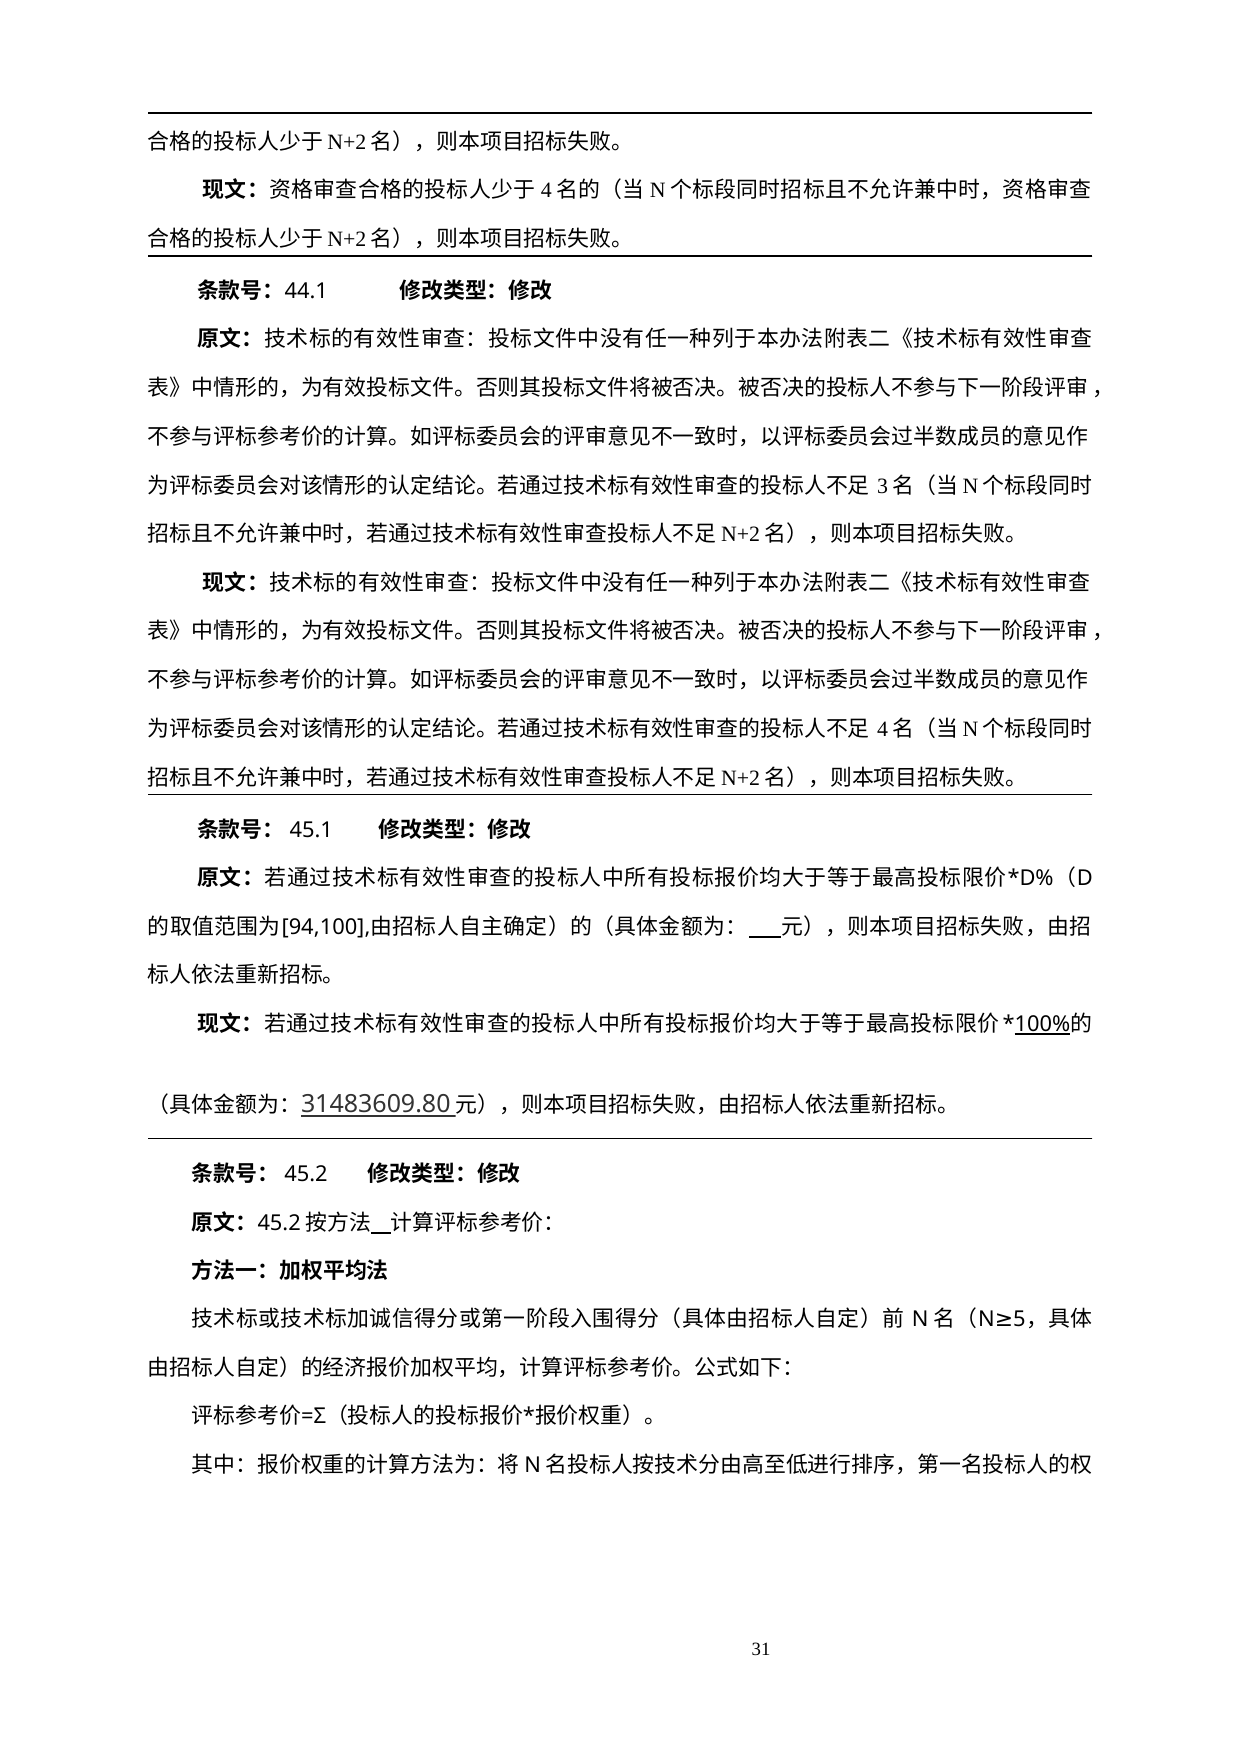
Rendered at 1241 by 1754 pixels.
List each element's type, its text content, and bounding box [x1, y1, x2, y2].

text 条款号：44.1 修改类型：修改 [148, 273, 1092, 305]
text 原文：若通过技术标有效性审查的投标人中所有投标报价均大于等于最高投标限价*D%（D的取值范围为[94,100],由招标人自主确定）的（具体金额为： 元），则本项目招标失败，由招标人依法重新招标。 [148, 859, 1092, 989]
text 条款号： 45.1 修改类型：修改 [148, 811, 1092, 844]
text 条款号： 45.2 修改类型：修改 [148, 1156, 1092, 1188]
text 评标参考价=Σ（投标人的投标报价*报价权重）。 [148, 1398, 1092, 1431]
text 技术标或技术标加诚信得分或第一阶段入围得分（具体由招标人自定）前N名（N≥5，具体由招标人自定）的经济报价加权平均，计算评标参考价。公式如下： [148, 1301, 1092, 1382]
text 方法一：加权平均法 [148, 1253, 1092, 1285]
text 现文：若通过技术标有效性审查的投标人中所有投标报价均大于等于最高投标限价*100%的（具体金额为：31483609.80元），则本项目招标失败，由招标人依法重新招标。 [148, 1005, 1092, 1138]
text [148, 1446, 1092, 1479]
text 原文：技术标的有效性审查：投标文件中没有任一种列于本办法附表二《技术标有效性审查表》中情形的，为有效投标文件。否则其投标文件将被否决。被否决的投标人不参与下一阶段评审，不参与评标参考价的计算。如评标委员会的评审意见不一致时，以评标委员会过半数成员的意见作为评标委员会对该情形的认定结论。若通过技术标有效性审查的投标人不足3名（当N个标段同时招标且不允许兼中时，若通过技术标有效性审查投标人不足N+2名），则本项目招标失败。 [148, 321, 1092, 548]
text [148, 123, 1092, 156]
text 现文：技术标的有效性审查：投标文件中没有任一种列于本办法附表二《技术标有效性审查表》中情形的，为有效投标文件。否则其投标文件将被否决。被否决的投标人不参与下一阶段评审，不参与评标参考价的计算。如评标委员会的评审意见不一致时，以评标委员会过半数成员的意见作为评标委员会对该情形的认定结论。若通过技术标有效性审查的投标人不足4名（当N个标段同时招标且不允许兼中时，若通过技术标有效性审查投标人不足N+2名），则本项目招标失败。 [148, 564, 1092, 794]
text 原文：45.2按方法 计算评标参考价： [148, 1204, 1092, 1237]
text 现文：资格审查合格的投标人少于4名的（当N个标段同时招标且不允许兼中时，资格审查合格的投标人少于N+2名），则本项目招标失败。 [148, 172, 1092, 255]
